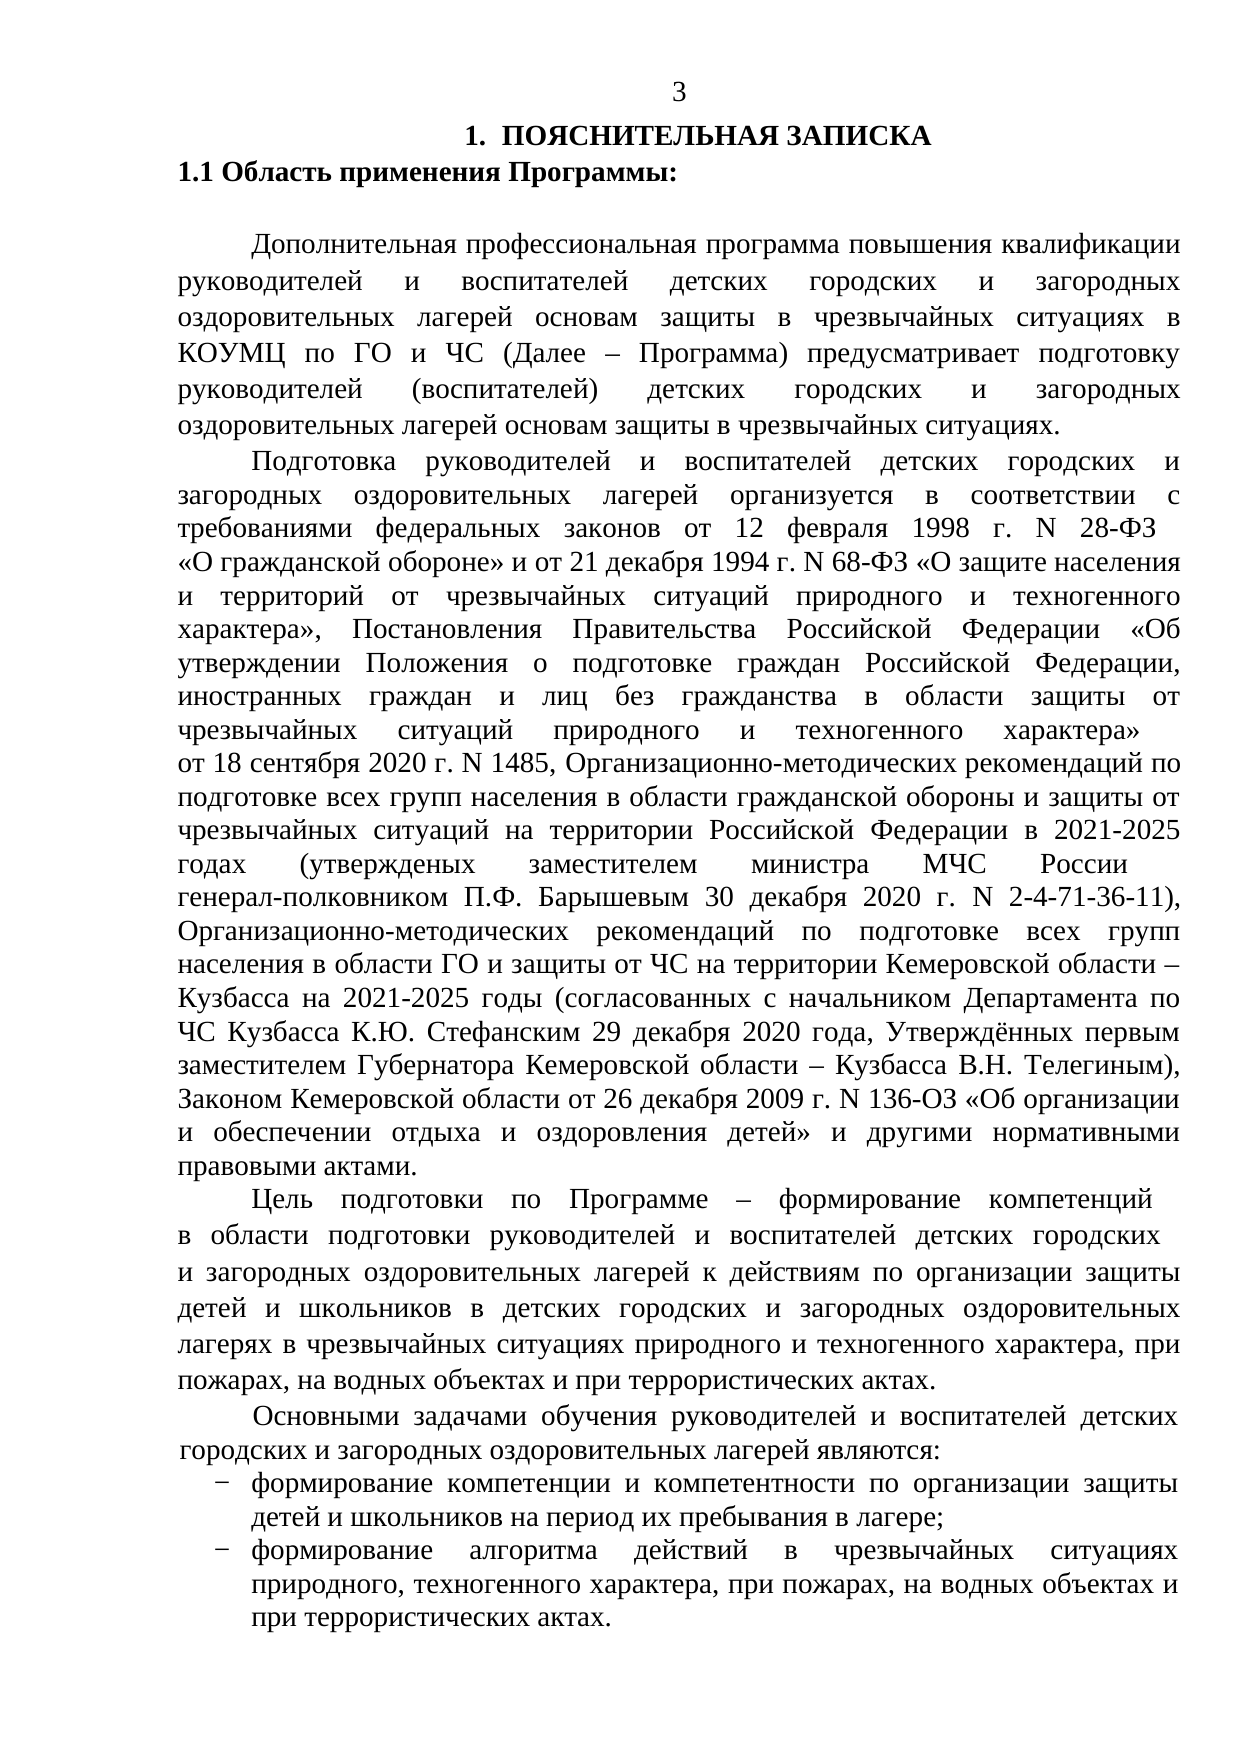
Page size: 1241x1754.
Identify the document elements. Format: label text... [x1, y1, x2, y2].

list ПОЯСНИТЕЛЬНАЯ ЗАПИСКА [215, 118, 1181, 152]
list формирование компетенции и компетентности по организации защиты детей и школьников на период их пребывания в лагере; [213, 1465, 1179, 1532]
list Цель подготовки по Программе – формирование компетенций в области подготовки руководителей и воспитателей детских городских и загородных оздоровительных лагерей к действиям по организации защиты детей и школьников в детских городских и загородных оздоровительных лагерях в чрезвычайных ситуациях природного и техногенного характера, при пожарах, на водных объектах и при террористических актах. [177, 1181, 1181, 1396]
text Основными задачами обучения руководителей и воспитателей детских городских и загородных оздоровительных лагерей являются: [179, 1398, 1179, 1465]
text Дополнительная профессиональная программа повышения квалификации руководителей и воспитателей детских городских и загородных оздоровительных лагерей основам защиты в чрезвычайных ситуациях в КОУМЦ по ГО и ЧС (Далее – Программа) предусматривает подготовку руководителей (воспитателей) детских городских и загородных оздоровительных лагерей основам защиты в чрезвычайных ситуациях. [177, 227, 1181, 441]
list формирование алгоритма действий в чрезвычайных ситуациях природного, техногенного характера, при пожарах, на водных объектах и при террористических актах. [213, 1532, 1179, 1633]
text Подготовка руководителей и воспитателей детских городских и загородных оздоровительных лагерей организуется в соответствии с требованиями федеральных законов от 12 февраля 1998 г. N 28-ФЗ «О гражданской обороне» и от 21 декабря 1994 г. N 68-ФЗ «О защите населения и территорий от чрезвычайных ситуаций природного и техногенного характера», Постановления Правительства Российской Федерации «Об утверждении Положения о подготовке граждан Российской Федерации, иностранных граждан и лиц без гражданства в области защиты от чрезвычайных ситуаций природного и техногенного характера» от 18 сентября 2020 г. N 1485, Организационно-методических рекомендаций по подготовке всех групп населения в области гражданской обороны и защиты от чрезвычайных ситуаций на территории Российской Федерации в 2021-2025 годах (утвержденых заместителем министра МЧС России генерал-полковником П.Ф. Барышевым 30 декабря 2020 г. N 2-4-71-36-11), Организационно-методических рекомендаций по подготовке всех групп населения в области ГО и защиты от ЧС на территории Кемеровской области – Кузбасса на 2021-2025 годы (согласованных с начальником Департамента по ЧС Кузбасса К.Ю. Стефанским 29 декабря 2020 года, Утверждённых первым заместителем Губернатора Кемеровской области – Кузбасса В.Н. Телегиным), Законом Кемеровской области от 26 декабря 2009 г. N 136-ОЗ «Об организации и обеспечении отдыха и оздоровления детей» и другими нормативными правовыми актами. [177, 443, 1181, 1181]
text 1.1 Область применения Программы: [177, 154, 1181, 188]
